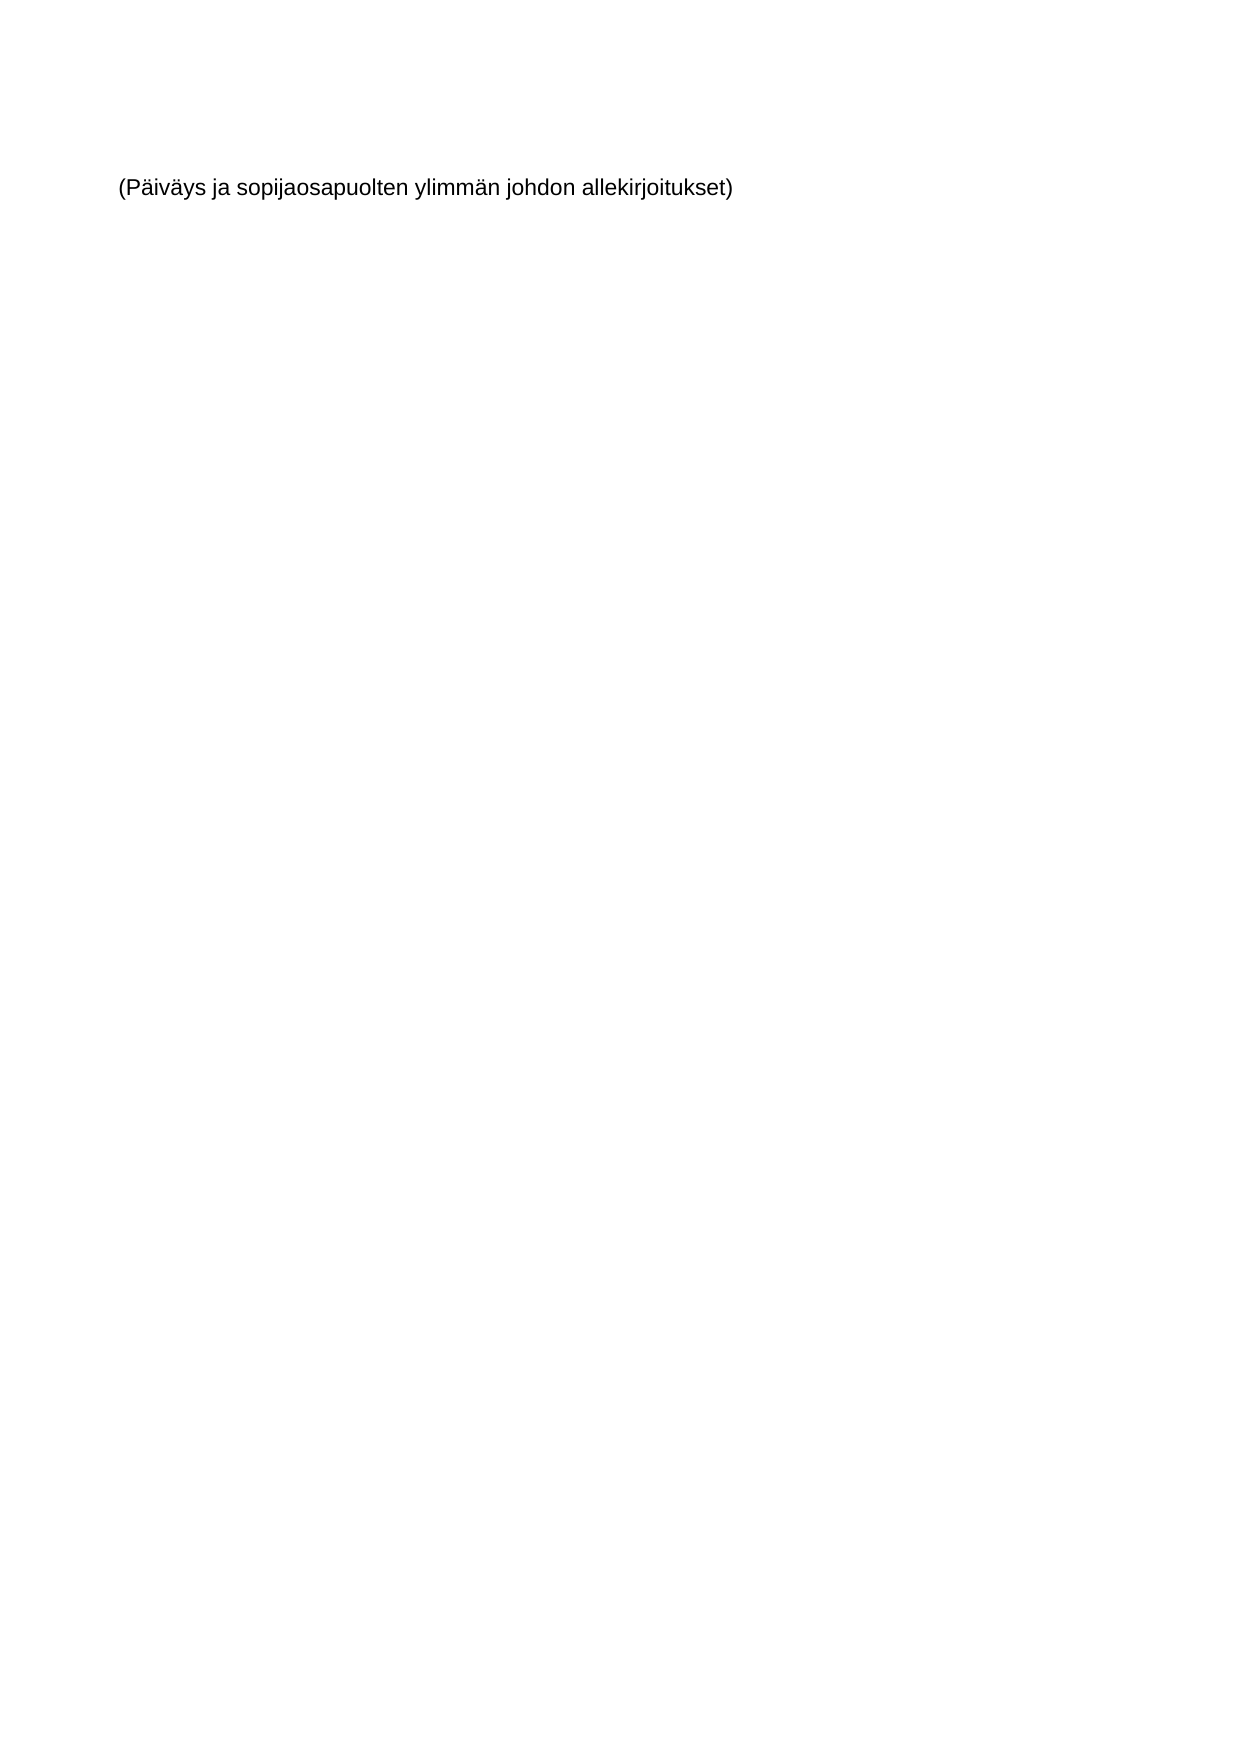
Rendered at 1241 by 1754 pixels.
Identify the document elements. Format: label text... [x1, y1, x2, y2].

text (Päiväys ja sopijaosapuolten ylimmän johdon allekirjoitukset) [118, 148, 1122, 200]
